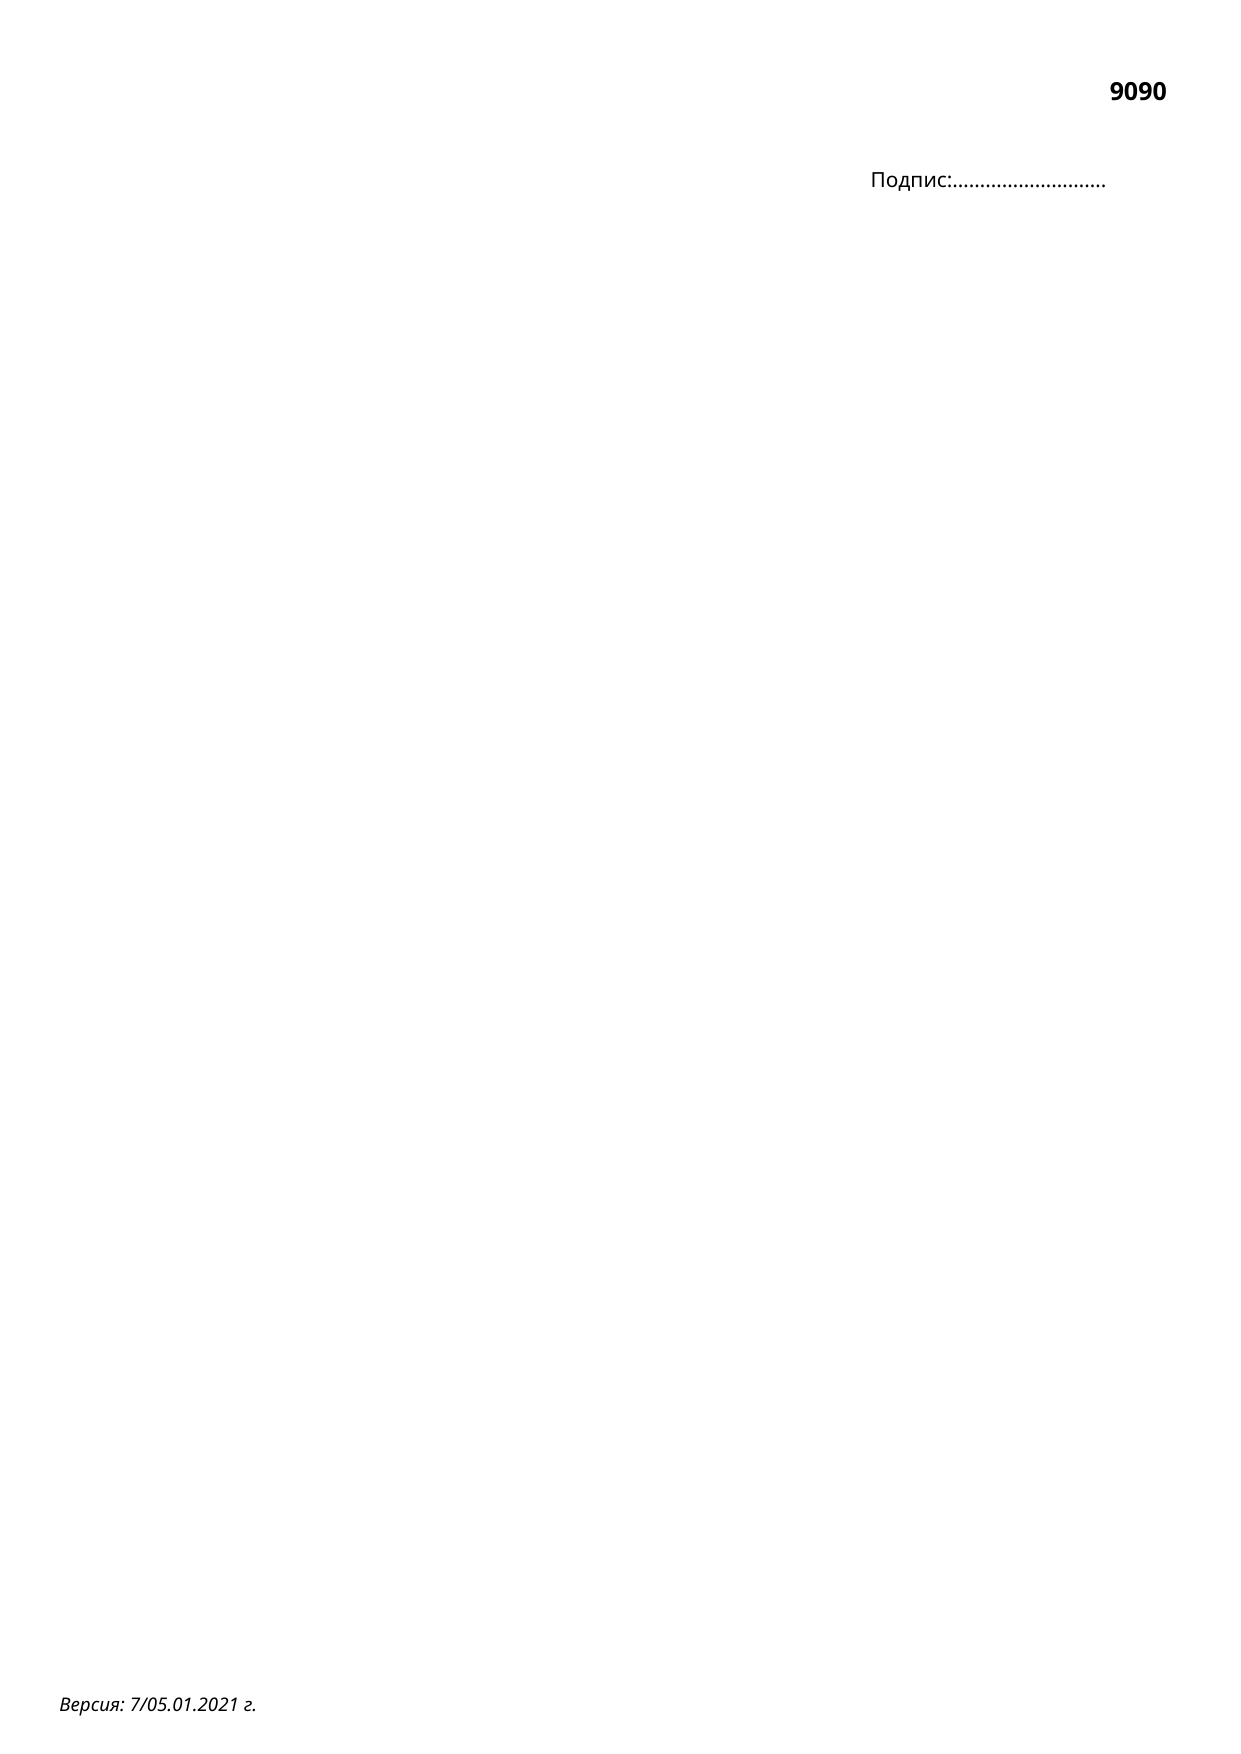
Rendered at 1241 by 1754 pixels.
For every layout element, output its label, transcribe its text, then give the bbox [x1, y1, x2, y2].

text Подпис:………………………. [797, 165, 1167, 193]
